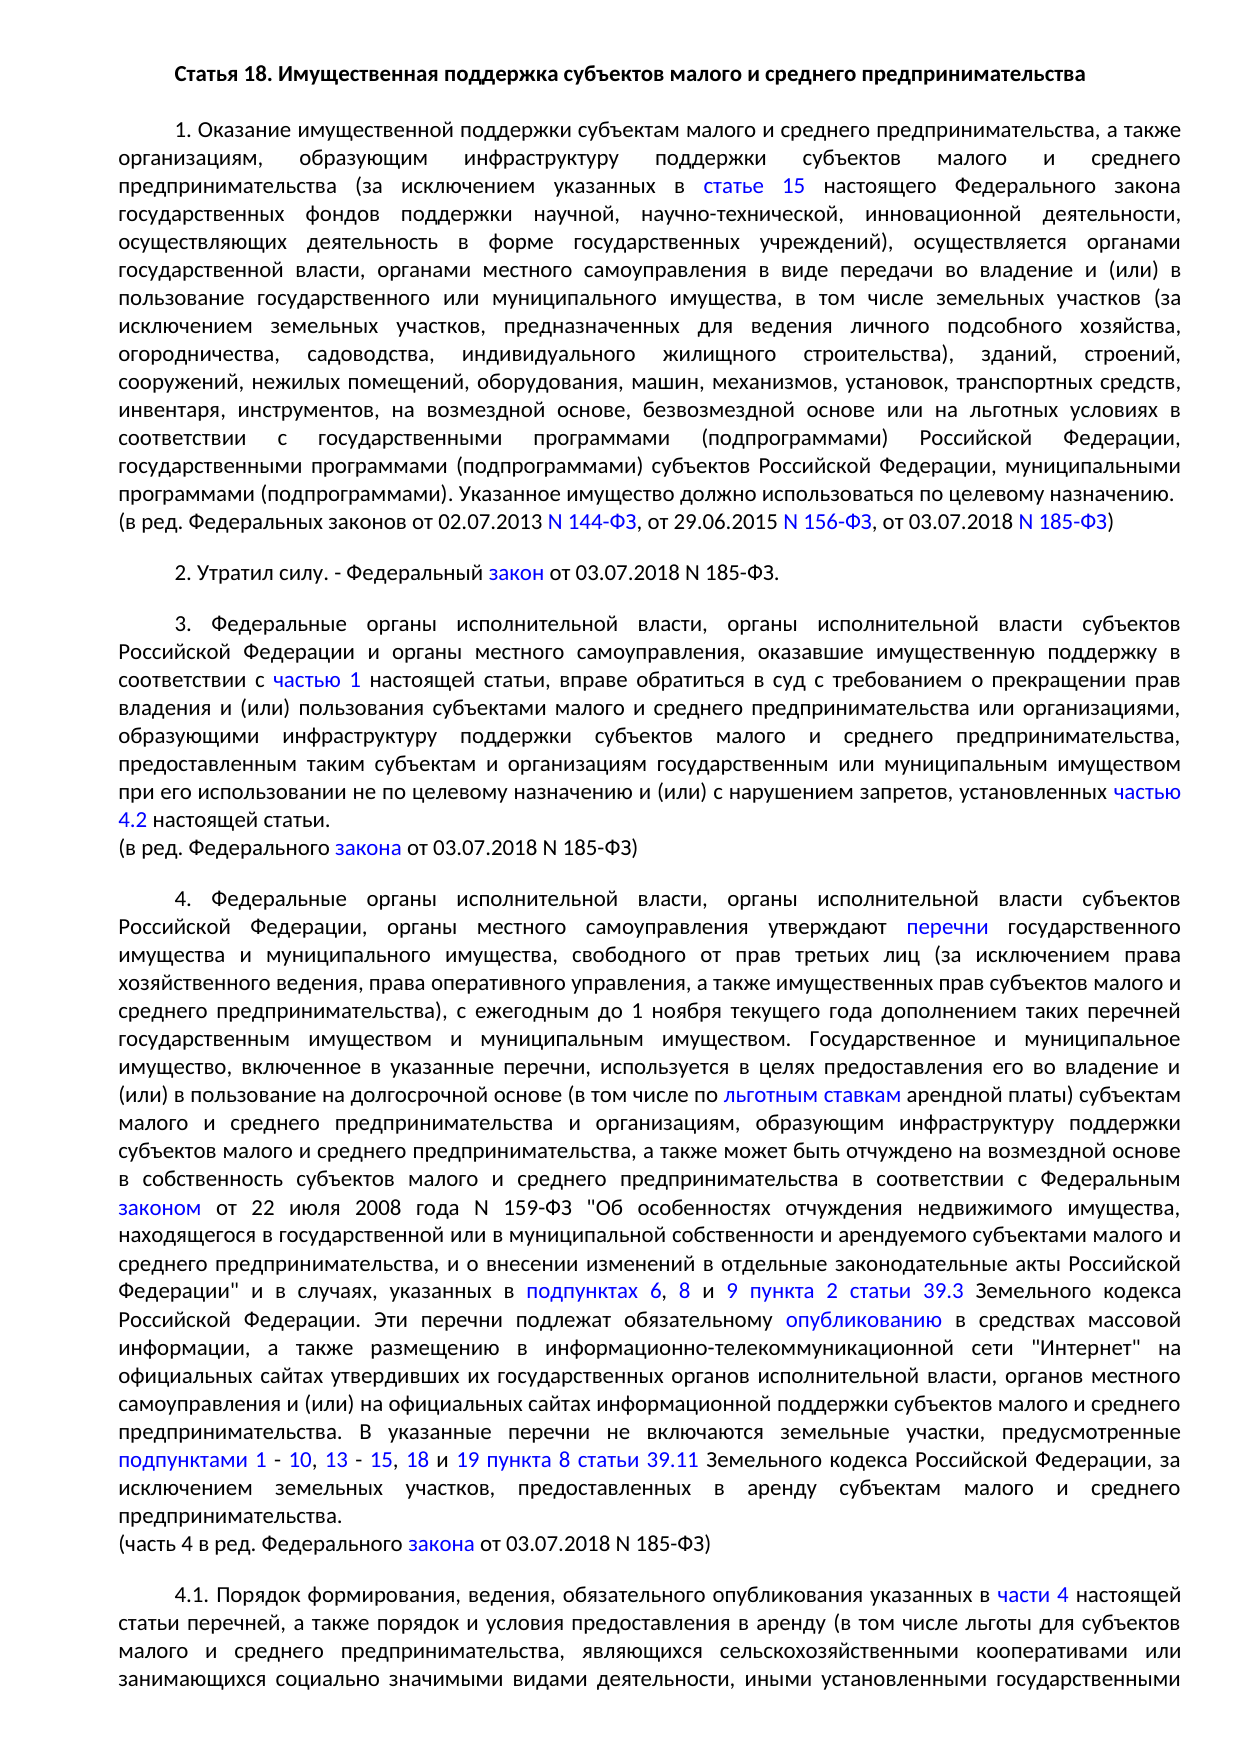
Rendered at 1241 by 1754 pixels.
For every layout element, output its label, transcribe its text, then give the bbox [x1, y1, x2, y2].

text (в ред. Федеральных законов от 02.07.2013 N 144-ФЗ, от 29.06.2015 N 156-ФЗ, от 03.07.2018 N 185-ФЗ) [118, 507, 1181, 535]
text (часть 4 в ред. Федерального закона от 03.07.2018 N 185-ФЗ) [118, 1529, 1181, 1557]
text 3. Федеральные органы исполнительной власти, органы исполнительной власти субъектов Российской Федерации и органы местного самоуправления, оказавшие имущественную поддержку в соответствии с частью 1 настоящей статьи, вправе обратиться в суд с требованием о прекращении прав владения и (или) пользования субъектами малого и среднего предпринимательства или организациями, образующими инфраструктуру поддержки субъектов малого и среднего предпринимательства, предоставленным таким субъектам и организациям государственным или муниципальным имуществом при его использовании не по целевому назначению и (или) с нарушением запретов, установленных частью 4.2 настоящей статьи. [118, 609, 1181, 833]
text 2. Утратил силу. - Федеральный закон от 03.07.2018 N 185-ФЗ. [118, 558, 1181, 586]
title Статья 18. Имущественная поддержка субъектов малого и среднего предпринимательства [118, 59, 1181, 87]
text 1. Оказание имущественной поддержки субъектам малого и среднего предпринимательства, а также организациям, образующим инфраструктуру поддержки субъектов малого и среднего предпринимательства (за исключением указанных в статье 15 настоящего Федерального закона государственных фондов поддержки научной, научно-технической, инновационной деятельности, осуществляющих деятельность в форме государственных учреждений), осуществляется органами государственной власти, органами местного самоуправления в виде передачи во владение и (или) в пользование государственного или муниципального имущества, в том числе земельных участков (за исключением земельных участков, предназначенных для ведения личного подсобного хозяйства, огородничества, садоводства, индивидуального жилищного строительства), зданий, строений, сооружений, нежилых помещений, оборудования, машин, механизмов, установок, транспортных средств, инвентаря, инструментов, на возмездной основе, безвозмездной основе или на льготных условиях в соответствии с государственными программами (подпрограммами) Российской Федерации, государственными программами (подпрограммами) субъектов Российской Федерации, муниципальными программами (подпрограммами). Указанное имущество должно использоваться по целевому назначению. [118, 115, 1181, 507]
text (в ред. Федерального закона от 03.07.2018 N 185-ФЗ) [118, 833, 1181, 861]
text 4. Федеральные органы исполнительной власти, органы исполнительной власти субъектов Российской Федерации, органы местного самоуправления утверждают перечни государственного имущества и муниципального имущества, свободного от прав третьих лиц (за исключением права хозяйственного ведения, права оперативного управления, а также имущественных прав субъектов малого и среднего предпринимательства), с ежегодным до 1 ноября текущего года дополнением таких перечней государственным имуществом и муниципальным имуществом. Государственное и муниципальное имущество, включенное в указанные перечни, используется в целях предоставления его во владение и (или) в пользование на долгосрочной основе (в том числе по льготным ставкам арендной платы) субъектам малого и среднего предпринимательства и организациям, образующим инфраструктуру поддержки субъектов малого и среднего предпринимательства, а также может быть отчуждено на возмездной основе в собственность субъектов малого и среднего предпринимательства в соответствии с Федеральным законом от 22 июля 2008 года N 159-ФЗ "Об особенностях отчуждения недвижимого имущества, находящегося в государственной или в муниципальной собственности и арендуемого субъектами малого и среднего предпринимательства, и о внесении изменений в отдельные законодательные акты Российской Федерации" и в случаях, указанных в подпунктах 6, 8 и 9 пункта 2 статьи 39.3 Земельного кодекса Российской Федерации. Эти перечни подлежат обязательному опубликованию в средствах массовой информации, а также размещению в информационно-телекоммуникационной сети "Интернет" на официальных сайтах утвердивших их государственных органов исполнительной власти, органов местного самоуправления и (или) на официальных сайтах информационной поддержки субъектов малого и среднего предпринимательства. В указанные перечни не включаются земельные участки, предусмотренные подпунктами 1 - 10, 13 - 15, 18 и 19 пункта 8 статьи 39.11 Земельного кодекса Российской Федерации, за исключением земельных участков, предоставленных в аренду субъектам малого и среднего предпринимательства. [118, 884, 1181, 1529]
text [118, 1580, 1181, 1692]
